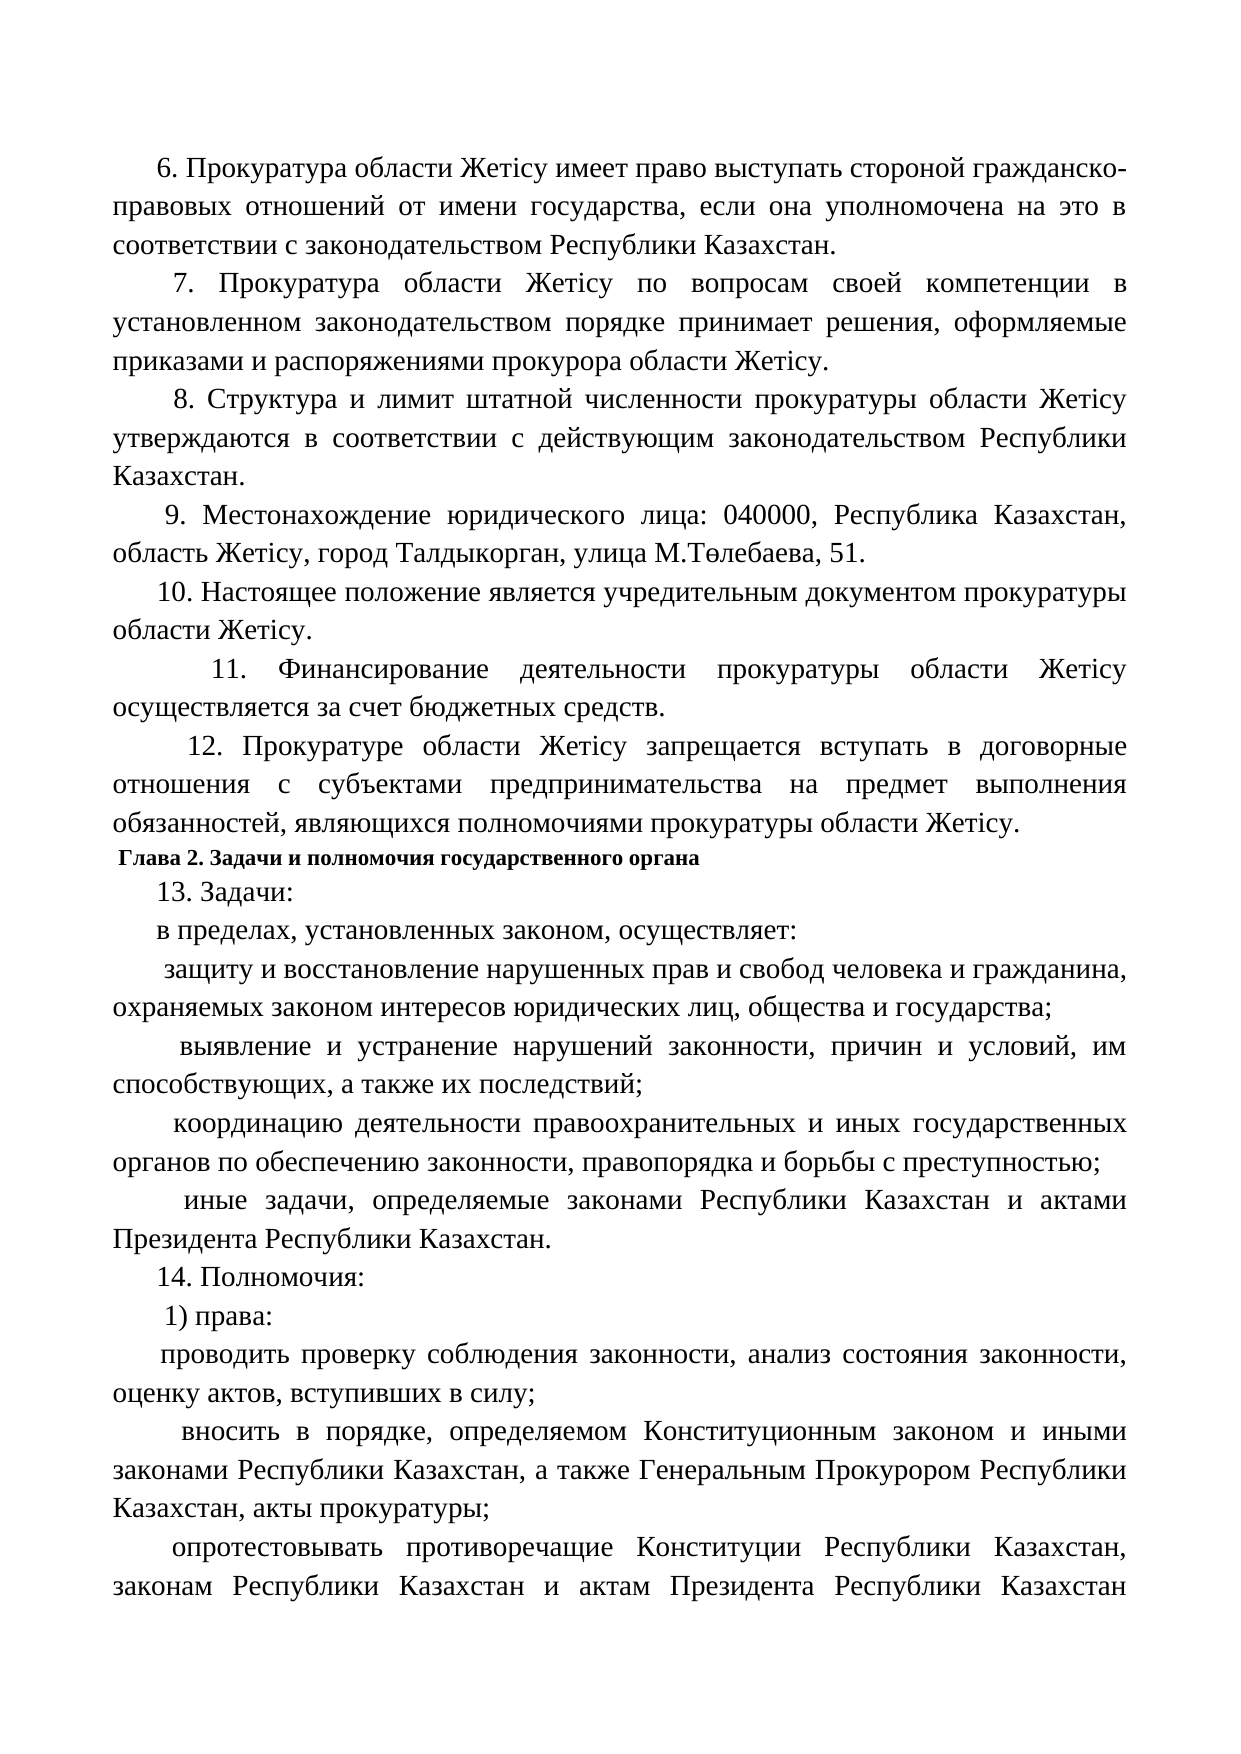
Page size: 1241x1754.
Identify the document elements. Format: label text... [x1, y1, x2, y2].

text 6. Прокуратура области Жетісу имеет право выступать стороной гражданско-правовых отношений от имени государства, если она уполномочена на это в соответствии с законодательством Республики Казахстан. [112, 150, 1128, 261]
text 11. Финансирование деятельности прокуратуры области Жетісу осуществляется за счет бюджетных средств. [112, 651, 1128, 723]
text 9. Местонахождение юридического лица: 040000, Республика Казахстан, область Жетісу, город Талдыкорган, улица М.Төлебаева, 51. [112, 497, 1128, 569]
text Глава 2. Задачи и полномочия государственного органа [112, 844, 1128, 870]
text 1) права: [112, 1298, 1128, 1331]
text 7. Прокуратура области Жетісу по вопросам своей компетенции в установленном законодательством порядке принимает решения, оформляемые приказами и распоряжениями прокурора области Жетісу. [112, 266, 1128, 376]
text в пределах, установленных законом, осуществляет: [112, 912, 1128, 946]
text проводить проверку соблюдения законности, анализ состояния законности, оценку актов, вступивших в силу; [112, 1336, 1128, 1408]
text 14. Полномочия: [112, 1259, 1128, 1293]
text 12. Прокуратуре области Жетісу запрещается вступать в договорные отношения с субъектами предпринимательства на предмет выполнения обязанностей, являющихся полномочиями прокуратуры области Жетісу. [112, 728, 1128, 839]
text 8. Структура и лимит штатной численности прокуратуры области Жетісу утверждаются в соответствии с действующим законодательством Республики Казахстан. [112, 381, 1128, 492]
text вносить в порядке, определяемом Конституционным законом и иными законами Республики Казахстан, а также Генеральным Прокурором Республики Казахстан, акты прокуратуры; [112, 1413, 1128, 1524]
text иные задачи, определяемые законами Республики Казахстан и актами Президента Республики Казахстан. [112, 1182, 1128, 1254]
text 10. Настоящее положение является учредительным документом прокуратуры области Жетісу. [112, 574, 1128, 646]
text защиту и восстановление нарушенных прав и свобод человека и гражданина, охраняемых законом интересов юридических лиц, общества и государства; [112, 951, 1128, 1023]
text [112, 1529, 1128, 1601]
text выявление и устранение нарушений законности, причин и условий, им способствующих, а также их последствий; [112, 1028, 1128, 1100]
text координацию деятельности правоохранительных и иных государственных органов по обеспечению законности, правопорядка и борьбы с преступностью; [112, 1105, 1128, 1177]
text 13. Задачи: [112, 874, 1128, 907]
